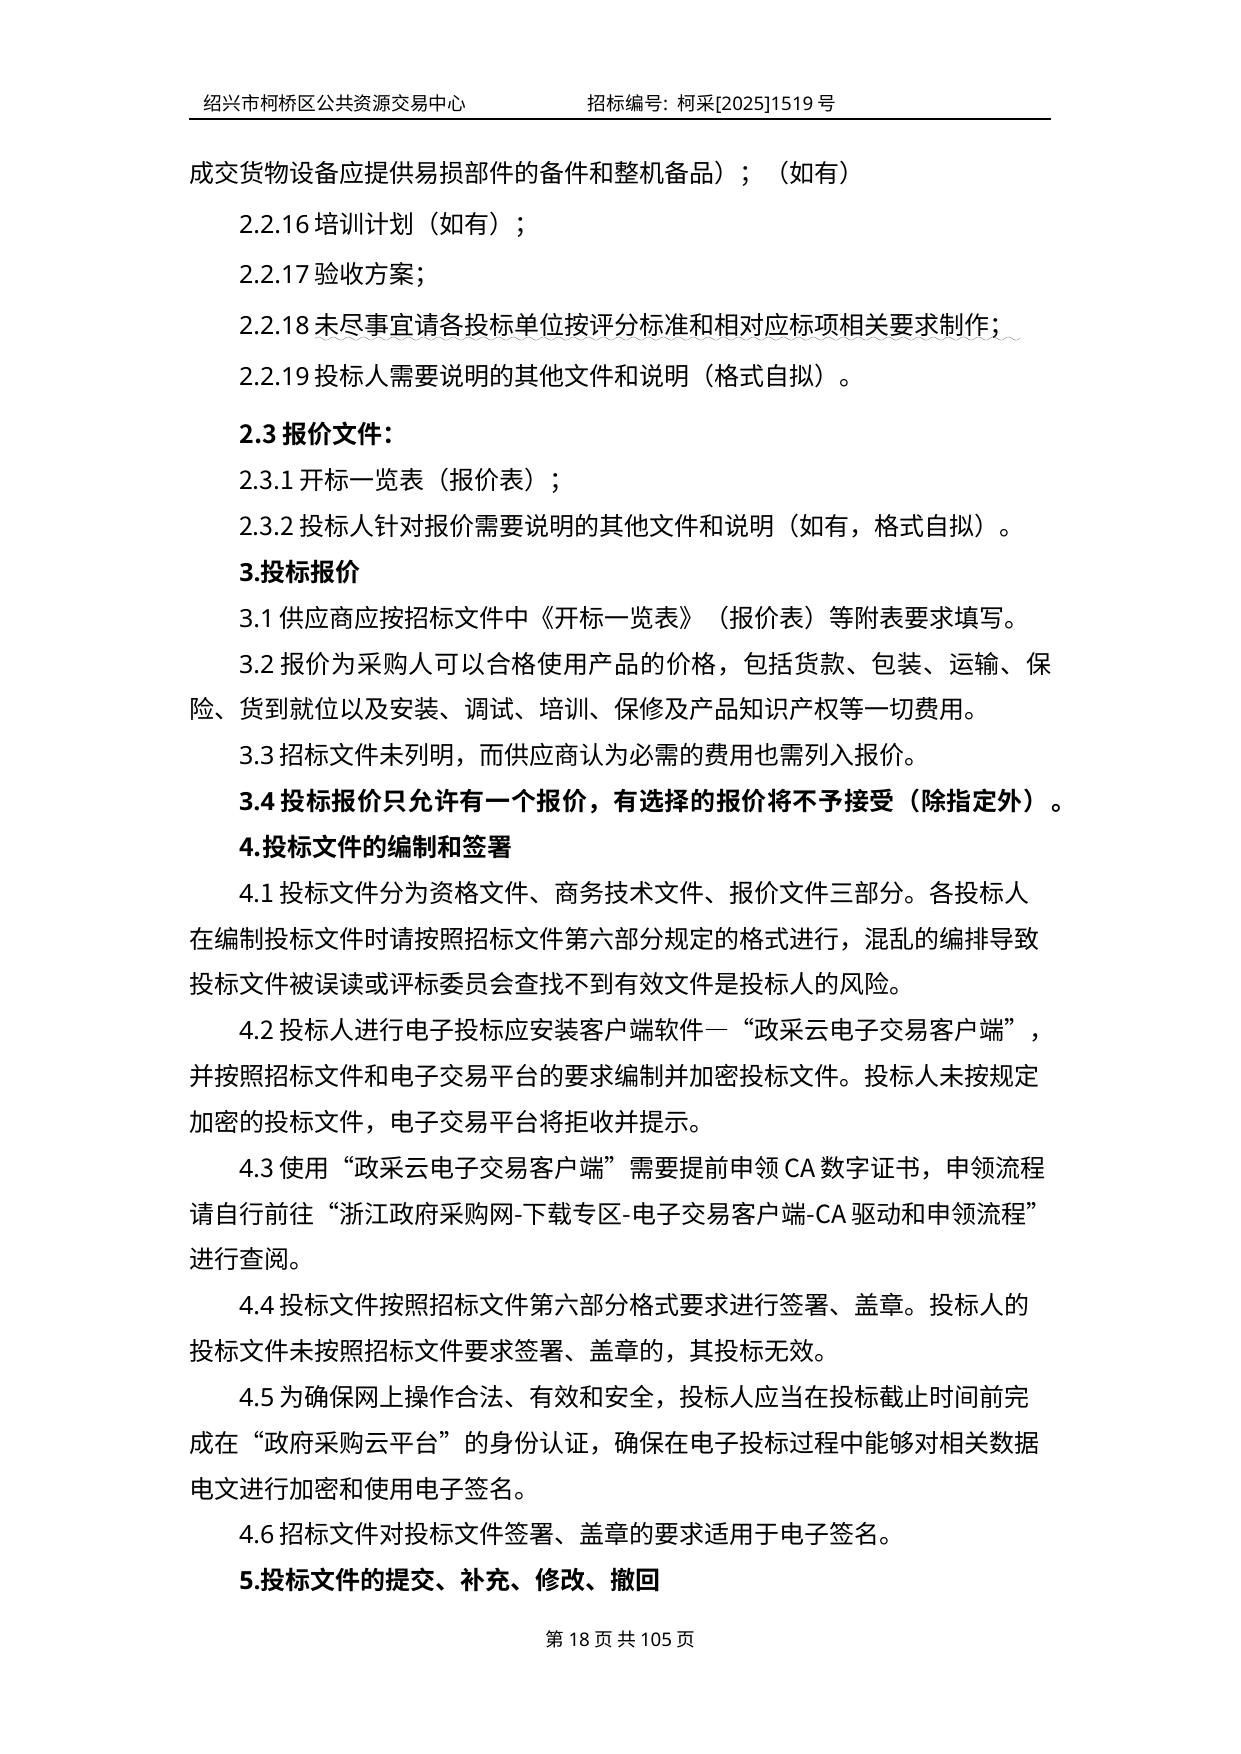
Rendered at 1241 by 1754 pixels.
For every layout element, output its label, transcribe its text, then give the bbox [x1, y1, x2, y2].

text 4.3使用“政采云电子交易客户端”需要提前申领CA数字证书，申领流程请自行前往“浙江政府采购网-下载专区-电子交易客户端-CA驱动和申领流程”进行查阅。 [189, 1141, 1051, 1278]
text 4.5为确保网上操作合法、有效和安全，投标人应当在投标截止时间前完成在“政府采购云平台”的身份认证，确保在电子投标过程中能够对相关数据电文进行加密和使用电子签名。 [189, 1370, 1051, 1507]
text 4.1投标文件分为资格文件、商务技术文件、报价文件三部分。各投标人在编制投标文件时请按照招标文件第六部分规定的格式进行，混乱的编排导致投标文件被误读或评标委员会查找不到有效文件是投标人的风险。 [189, 866, 1051, 1003]
text 3.3招标文件未列明，而供应商认为必需的费用也需列入报价。 [189, 728, 1051, 774]
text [189, 153, 1051, 190]
text 4.2投标人进行电子投标应安装客户端软件—“政采云电子交易客户端”，并按照招标文件和电子交易平台的要求编制并加密投标文件。投标人未按规定加密的投标文件，电子交易平台将拒收并提示。 [189, 1003, 1051, 1141]
text 2.3.2投标人针对报价需要说明的其他文件和说明（如有，格式自拟）。 [189, 499, 1051, 545]
text 4.4投标文件按照招标文件第六部分格式要求进行签署、盖章。投标人的投标文件未按照招标文件要求签署、盖章的，其投标无效。 [189, 1278, 1051, 1370]
text 4.6招标文件对投标文件签署、盖章的要求适用于电子签名。 [189, 1507, 1051, 1553]
text 2.3.1开标一览表（报价表）； [189, 453, 1051, 499]
text 3.2报价为采购人可以合格使用产品的价格，包括货款、包装、运输、保险、货到就位以及安装、调试、培训、保修及产品知识产权等一切费用。 [189, 636, 1051, 728]
text 2.2.16培训计划（如有）； [189, 204, 1051, 241]
text 2.2.19投标人需要说明的其他文件和说明（格式自拟）。 [189, 356, 1051, 393]
text 5.投标文件的提交、补充、修改、撤回 [189, 1553, 1051, 1599]
text 3.投标报价 [189, 545, 1051, 591]
text 3.4投标报价只允许有一个报价，有选择的报价将不予接受（除指定外）。4.投标文件的编制和签署 [239, 774, 1051, 866]
text 2.3报价文件： [189, 407, 1051, 453]
text 2.2.17验收方案； [189, 255, 1051, 291]
text 2.2.18未尽事宜请各投标单位按评分标准和相对应标项相关要求制作； [189, 306, 1051, 342]
text 3.1供应商应按招标文件中《开标一览表》（报价表）等附表要求填写。 [189, 591, 1051, 636]
